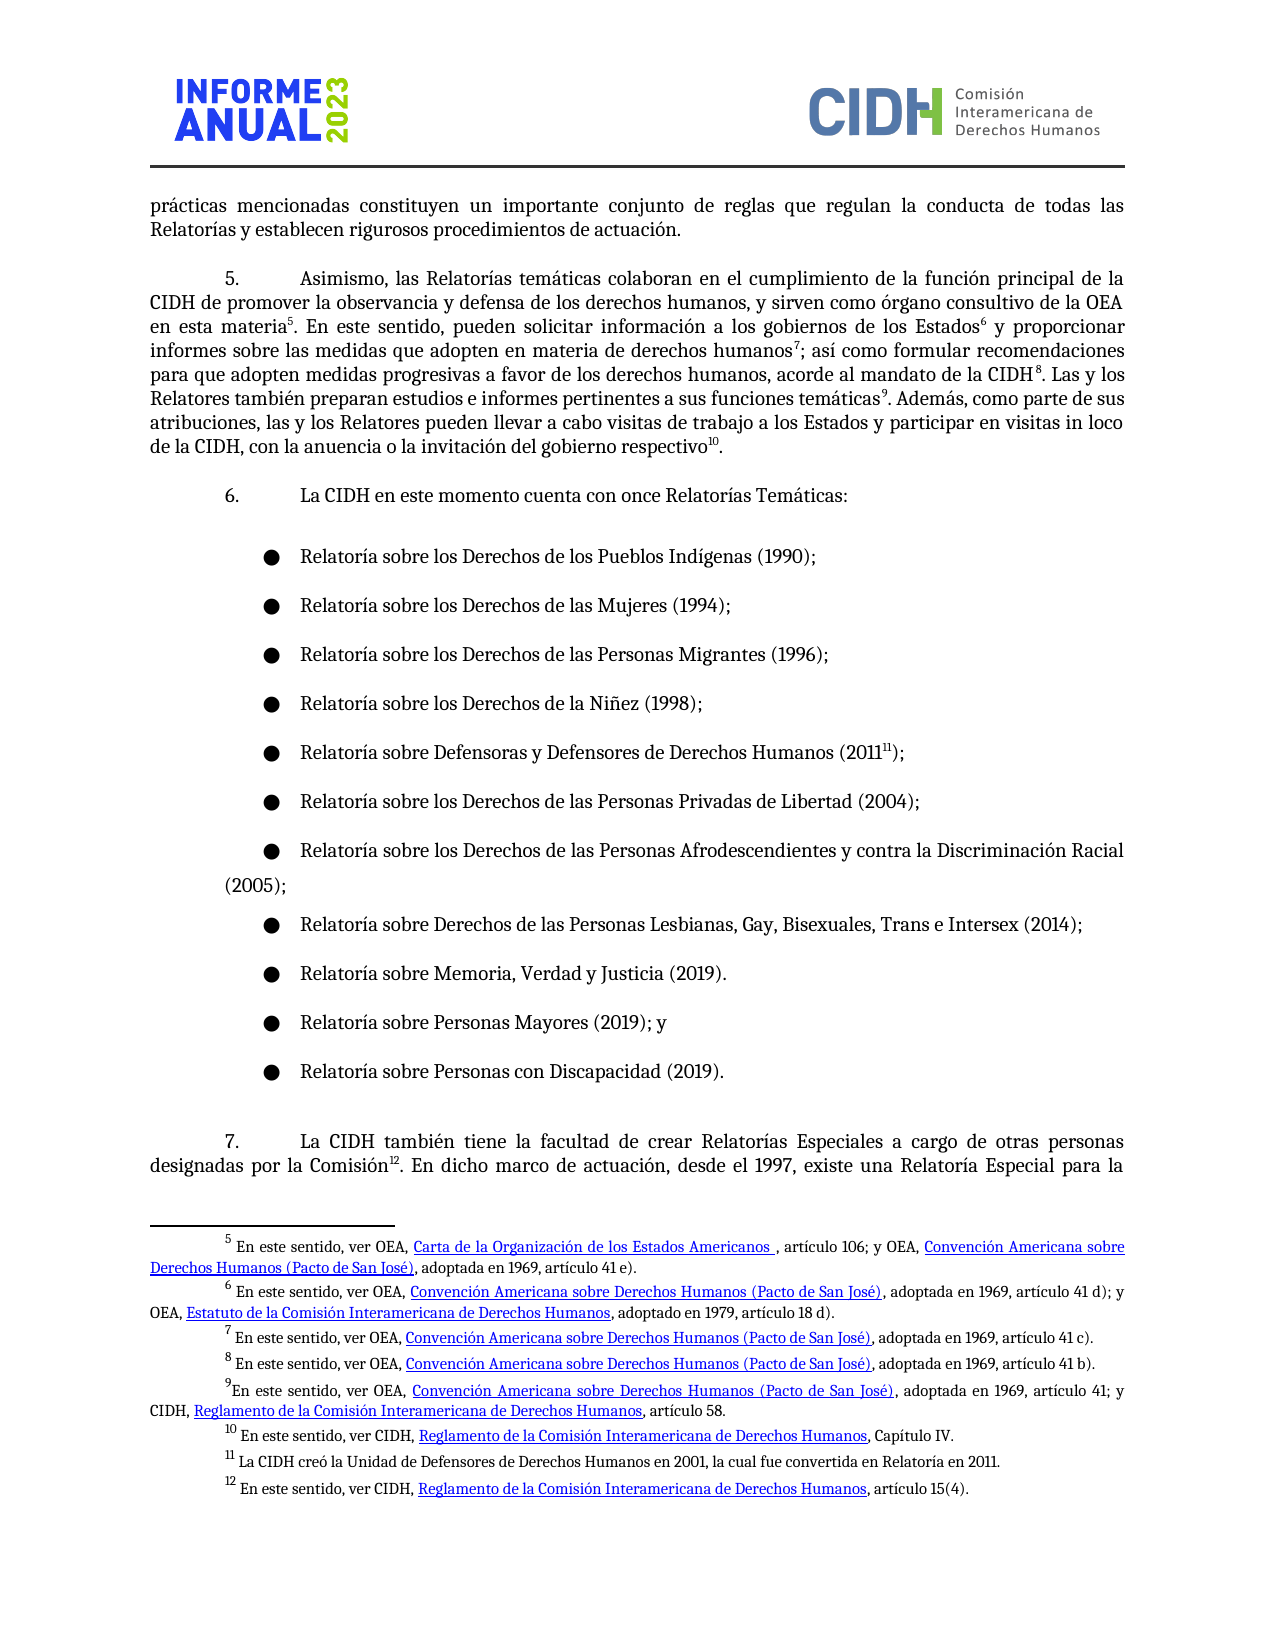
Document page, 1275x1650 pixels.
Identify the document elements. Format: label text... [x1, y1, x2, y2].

picture [796, 75, 1114, 150]
list Relatoría sobre los Derechos de las Personas Migrantes (1996); [224, 631, 1125, 673]
list Relatoría sobre Defensoras y Defensores de Derechos Humanos (2011); [224, 729, 1125, 772]
picture [161, 75, 367, 150]
list Relatoría sobre los Derechos de los Pueblos Indígenas (1990); [224, 533, 1125, 575]
text Asimismo, las Relatorías temáticas colaboran en el cumplimiento de la función principal de la CIDH de promover la observancia y defensa de los derechos humanos, y sirven como órgano consultivo de la OEA en esta materia. En este sentido, pueden solicitar información a los gobiernos de los Estados y proporcionar informes sobre las medidas que adopten en materia de derechos humanos; así como formular recomendaciones para que adopten medidas progresivas a favor de los derechos humanos, acorde al mandato de la CIDH. Las y los Relatores también preparan estudios e informes pertinentes a sus funciones temáticas. Además, como parte de sus atribuciones, las y los Relatores pueden llevar a cabo visitas de trabajo a los Estados y participar en visitas in loco de la CIDH, con la anuencia o la invitación del gobierno respectivo. [150, 267, 1125, 459]
list Relatoría sobre Memoria, Verdad y Justicia (2019). [224, 950, 1125, 992]
list Relatoría sobre Personas con Discapacidad (2019). [224, 1048, 1125, 1091]
text La CIDH en este momento cuenta con once Relatorías Temáticas: [150, 484, 1125, 508]
list Relatoría sobre los Derechos de la Niñez (1998); [224, 680, 1125, 722]
list Relatoría sobre los Derechos de las Personas Privadas de Libertad (2004); [224, 778, 1125, 821]
list Relatoría sobre Derechos de las Personas Lesbianas, Gay, Bisexuales, Trans e Intersex (2014); [224, 901, 1125, 943]
list Relatoría sobre los Derechos de las Personas Afrodescendientes y contra la Discriminación Racial (2005); [224, 827, 1125, 897]
list Relatoría sobre los Derechos de las Mujeres (1994); [224, 582, 1125, 624]
list Relatoría sobre Personas Mayores (2019); y [224, 999, 1125, 1042]
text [150, 1130, 1125, 1178]
